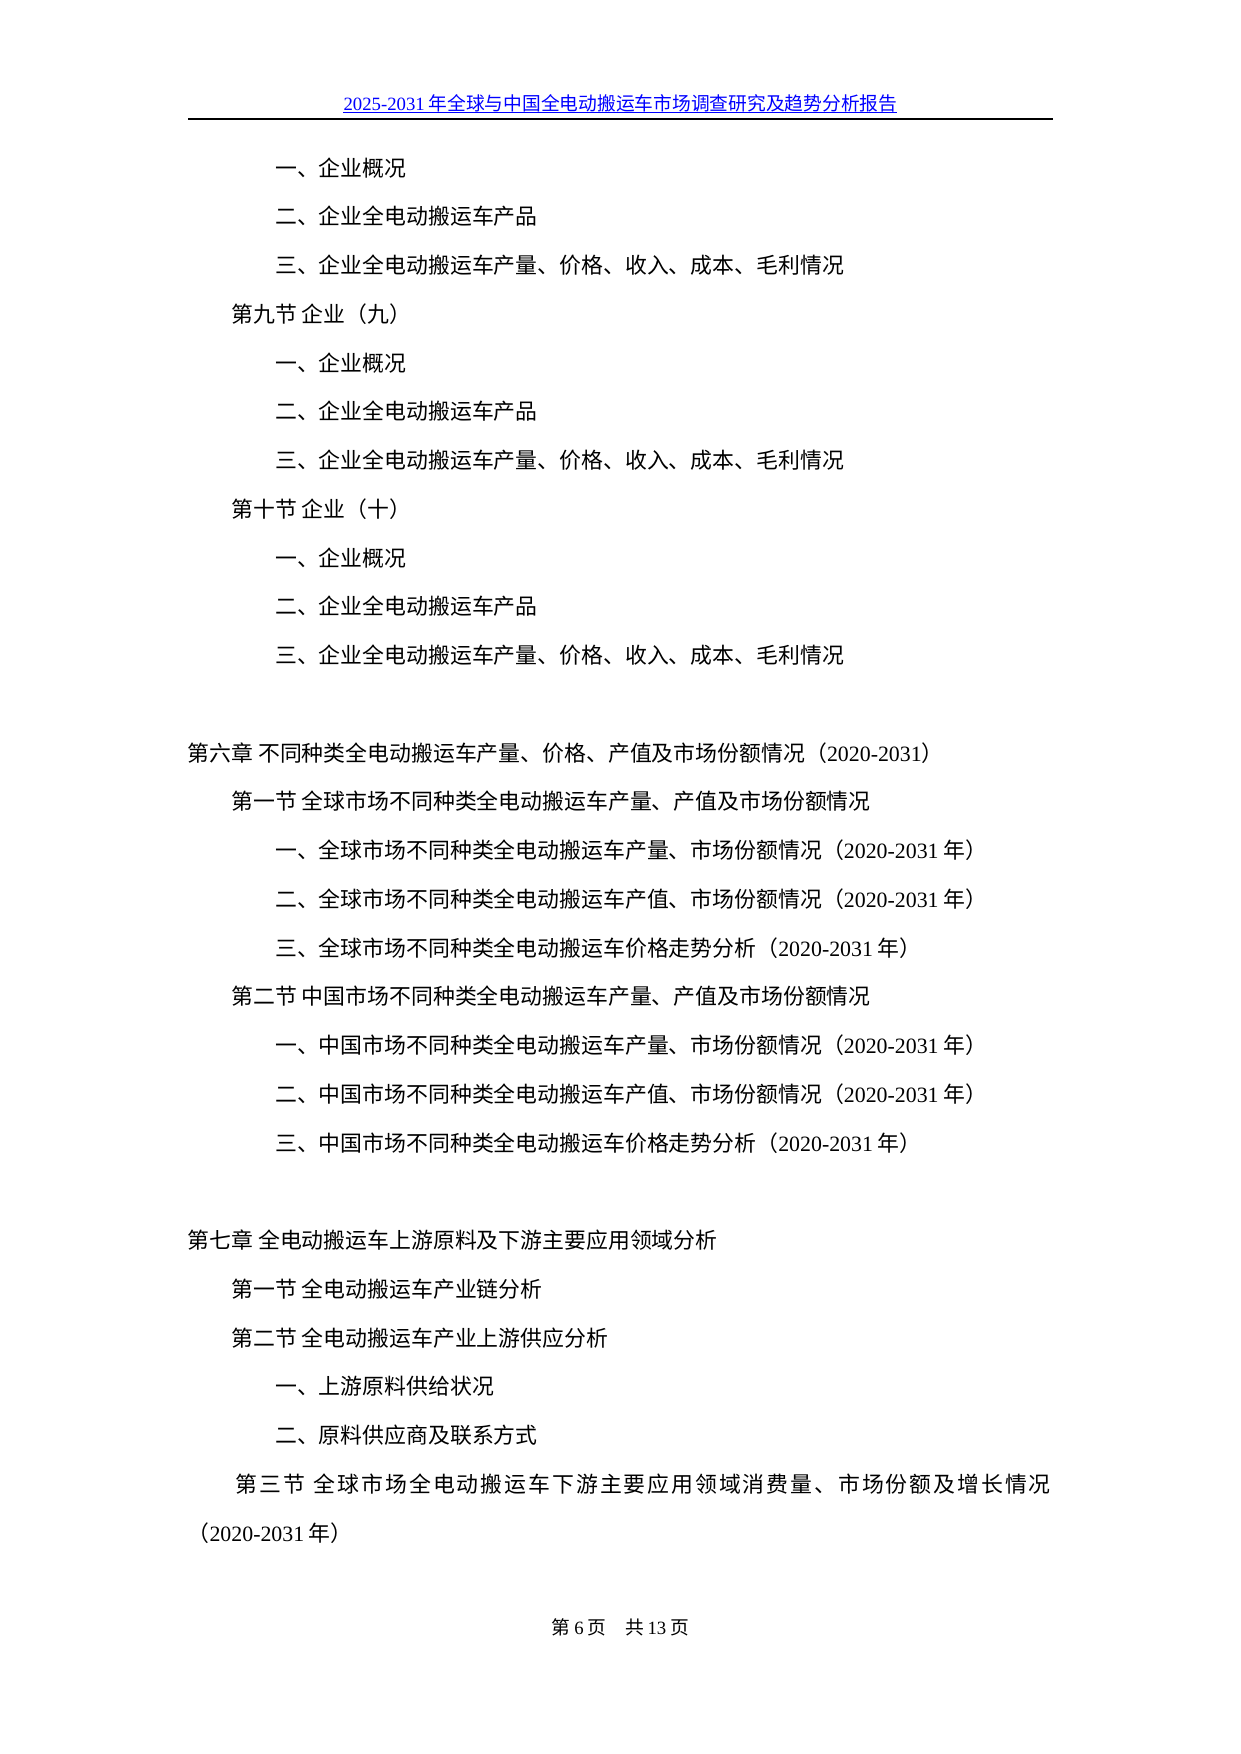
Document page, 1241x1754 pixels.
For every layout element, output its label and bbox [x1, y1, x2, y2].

text [187, 150, 1053, 1548]
